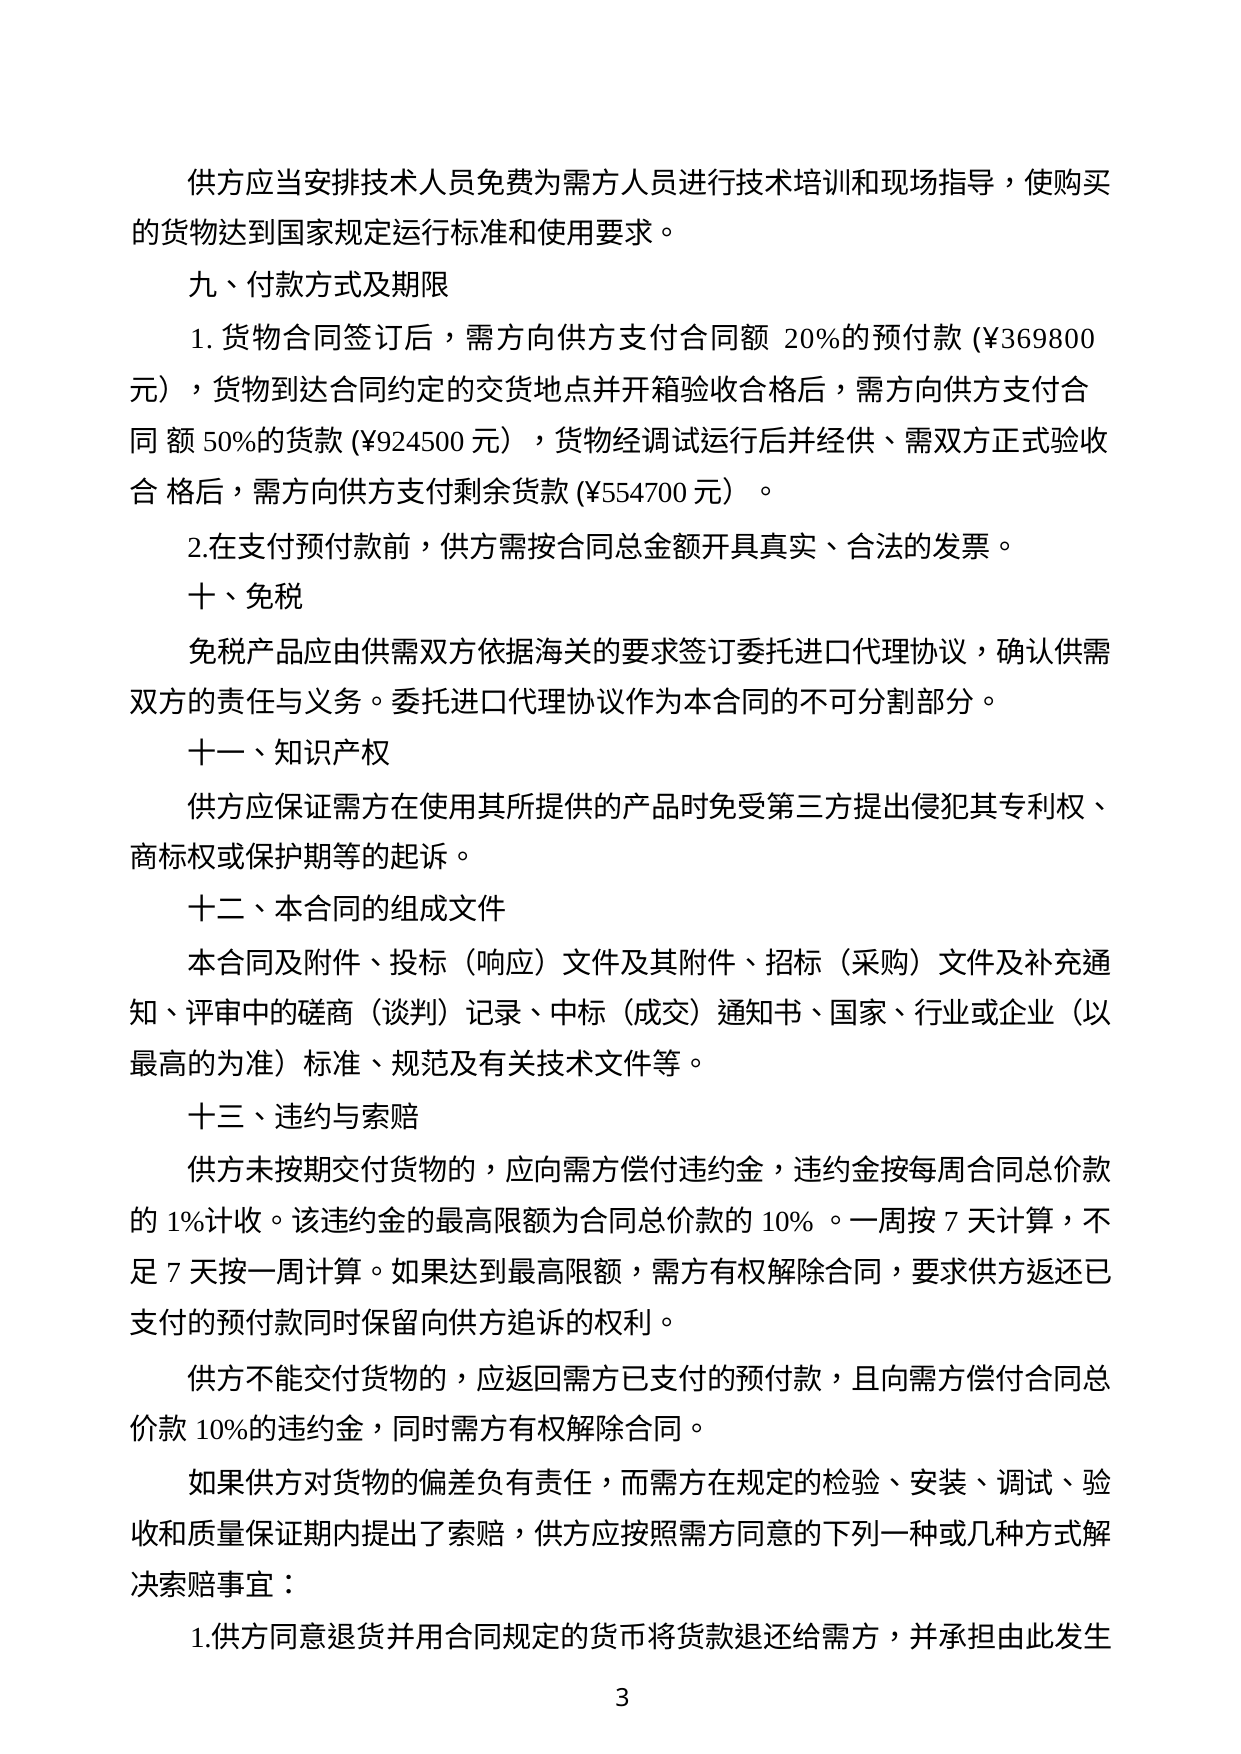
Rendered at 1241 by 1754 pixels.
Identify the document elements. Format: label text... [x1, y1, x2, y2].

text 供方不能交付货物的，应返回需方已支付的预付款，且向需方偿付合同总 价款 10%的违约金，同时需方有权解除合同。 [129, 1358, 1112, 1448]
text 十一、知识产权 [188, 735, 1116, 771]
text 九、付款方式及期限 [188, 267, 1116, 303]
text 十三、违约与索赔 [188, 1098, 1116, 1134]
text 本合同及附件、投标（响应）文件及其附件、招标（采购）文件及补充通 知、评审中的磋商（谈判）记录、中标（成交）通知书、国家、行业或企业（以 最高的为准）标准、规范及有关技术文件等。 [129, 942, 1112, 1083]
text 1.供方同意退货并用合同规定的货币将货款退还给需方，并承担由此发生 [129, 1619, 1112, 1655]
text 1. 货物合同签订后，需方向供方支付合同额 20%的预付款 (¥369800 元），货物到达合同约定的交货地点并开箱验收合格后，需方向供方支付合同 额 50%的货款 (¥924500 元），货物经调试运行后并经供、需双方正式验收合 格后，需方向供方支付剩余货款 (¥554700 元）。 [129, 318, 1112, 511]
text 供方应保证需方在使用其所提供的产品时免受第三方提出侵犯其专利权、 商标权或保护期等的起诉。 [129, 786, 1116, 876]
text 十二、本合同的组成文件 [188, 891, 1116, 927]
text 免税产品应由供需双方依据海关的要求签订委托进口代理协议，确认供需 双方的责任与义务。委托进口代理协议作为本合同的不可分割部分。 [129, 631, 1112, 721]
text 供方未按期交付货物的，应向需方偿付违约金，违约金按每周合同总价款 的 1%计收。该违约金的最高限额为合同总价款的 10% 。一周按 7 天计算，不 足 7 天按一周计算。如果达到最高限额，需方有权解除合同，要求供方返还已 支付的预付款同时保留向供方追诉的权利。 [129, 1149, 1112, 1342]
text 供方应当安排技术人员免费为需方人员进行技术培训和现场指导，使购买 的货物达到国家规定运行标准和使用要求。 [131, 162, 1112, 252]
text 2.在支付预付款前，供方需按合同总金额开具真实、合法的发票。 十、免税 [187, 527, 1021, 616]
text 如果供方对货物的偏差负有责任，而需方在规定的检验、安装、调试、验 收和质量保证期内提出了索赔，供方应按照需方同意的下列一种或几种方式解 决索赔事宜： [130, 1463, 1112, 1604]
